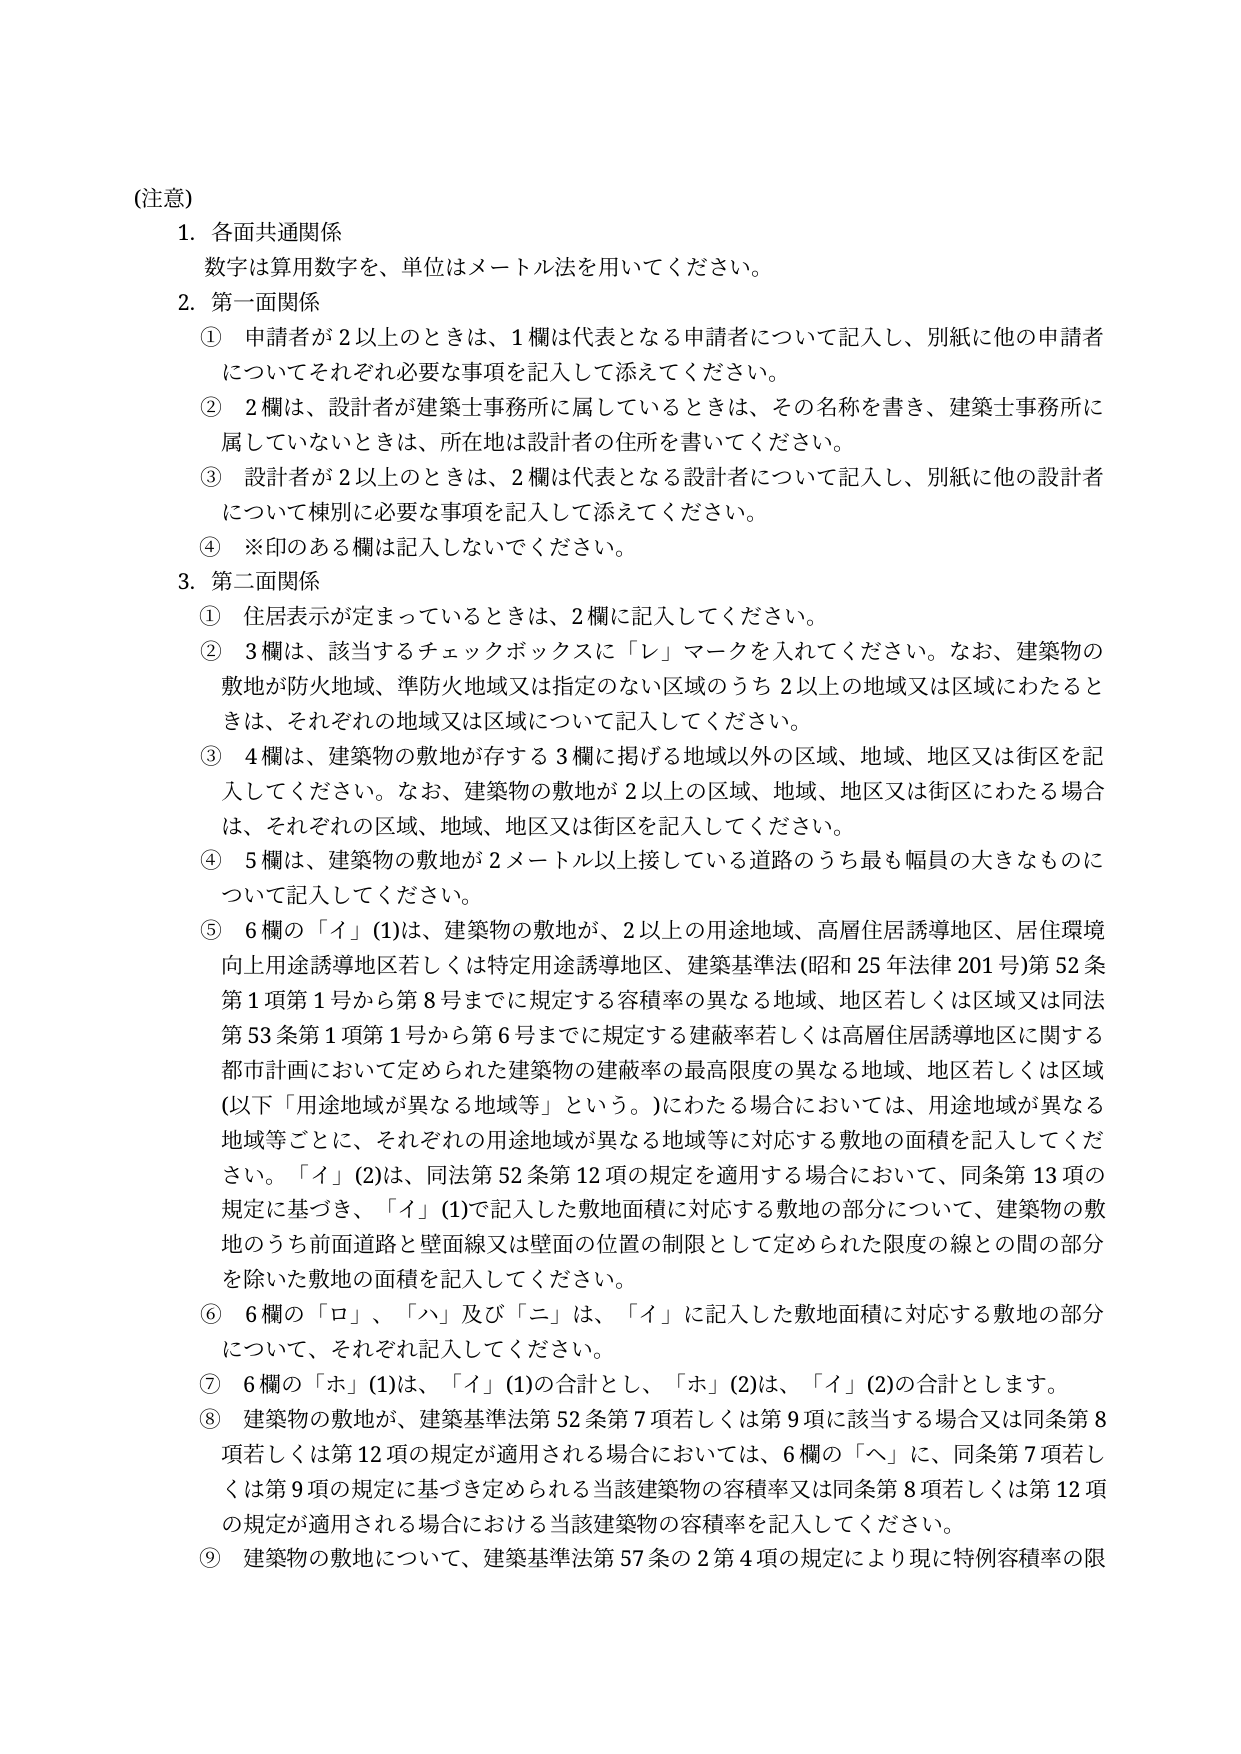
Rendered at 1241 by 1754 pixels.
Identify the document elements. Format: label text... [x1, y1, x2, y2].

text ① 住居表示が定まっているときは、2欄に記入してください。 [133, 598, 1107, 633]
text ⑤ 6欄の「イ」(1)は、建築物の敷地が、2以上の用途地域、高層住居誘導地区、居住環境向上用途誘導地区若しくは特定用途誘導地区、建築基準法(昭和25年法律201号)第52条第1項第1号から第8号までに規定する容積率の異なる地域、地区若しくは区域又は同法第53条第1項第1号から第6号までに規定する建蔽率若しくは高層住居誘導地区に関する都市計画において定められた建築物の建蔽率の最高限度の異なる地域、地区若しくは区域(以下「用途地域が異なる地域等」という。)にわたる場合においては、用途地域が異なる地域等ごとに、それぞれの用途地域が異なる地域等に対応する敷地の面積を記入してください。「イ」(2)は、同法第52条第12項の規定を適用する場合において、同条第13項の規定に基づき、「イ」(1)で記入した敷地面積に対応する敷地の部分について、建築物の敷地のうち前面道路と壁面線又は壁面の位置の制限として定められた限度の線との間の部分を除いた敷地の面積を記入してください。 [133, 912, 1107, 1296]
text ③ 4欄は、建築物の敷地が存する3欄に掲げる地域以外の区域、地域、地区又は街区を記入してください。なお、建築物の敷地が2以上の区域、地域、地区又は街区にわたる場合は、それぞれの区域、地域、地区又は街区を記入してください。 [133, 737, 1107, 842]
text ⑥ 6欄の「ロ」、「ハ」及び「ニ」は、「イ」に記入した敷地面積に対応する敷地の部分について、それぞれ記入してください。 [133, 1296, 1107, 1366]
text (注意) [133, 179, 1107, 214]
text ② 3欄は、該当するチェックボックスに「レ」マークを入れてください。なお、建築物の敷地が防火地域、準防火地域又は指定のない区域のうち2以上の地域又は区域にわたるときは、それぞれの地域又は区域について記入してください。 [133, 633, 1107, 737]
text 1．各面共通関係 [133, 214, 1107, 249]
text 3．第二面関係 [133, 563, 1107, 598]
text ② 2欄は、設計者が建築士事務所に属しているときは、その名称を書き、建築士事務所に属していないときは、所在地は設計者の住所を書いてください。 [133, 388, 1107, 458]
text 数字は算用数字を、単位はメートル法を用いてください。 [133, 249, 1107, 284]
text ⑦ 6欄の「ホ」(1)は、「イ」(1)の合計とし、「ホ」(2)は、「イ」(2)の合計とします。 [133, 1366, 1107, 1400]
text ① 申請者が2以上のときは、1欄は代表となる申請者について記入し、別紙に他の申請者についてそれぞれ必要な事項を記入して添えてください。 [133, 319, 1107, 388]
text ③ 設計者が2以上のときは、2欄は代表となる設計者について記入し、別紙に他の設計者について棟別に必要な事項を記入して添えてください。 [133, 458, 1107, 528]
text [133, 1540, 1107, 1575]
text ⑧ 建築物の敷地が、建築基準法第52条第7項若しくは第9項に該当する場合又は同条第8項若しくは第12項の規定が適用される場合においては、6欄の「ヘ」に、同条第7項若しくは第9項の規定に基づき定められる当該建築物の容積率又は同条第8項若しくは第12項の規定が適用される場合における当該建築物の容積率を記入してください。 [133, 1400, 1107, 1540]
text 2．第一面関係 [133, 284, 1107, 319]
text ④ 5欄は、建築物の敷地が2メートル以上接している道路のうち最も幅員の大きなものについて記入してください。 [133, 842, 1107, 912]
text ④ ※印のある欄は記入しないでください。 [133, 528, 1107, 563]
